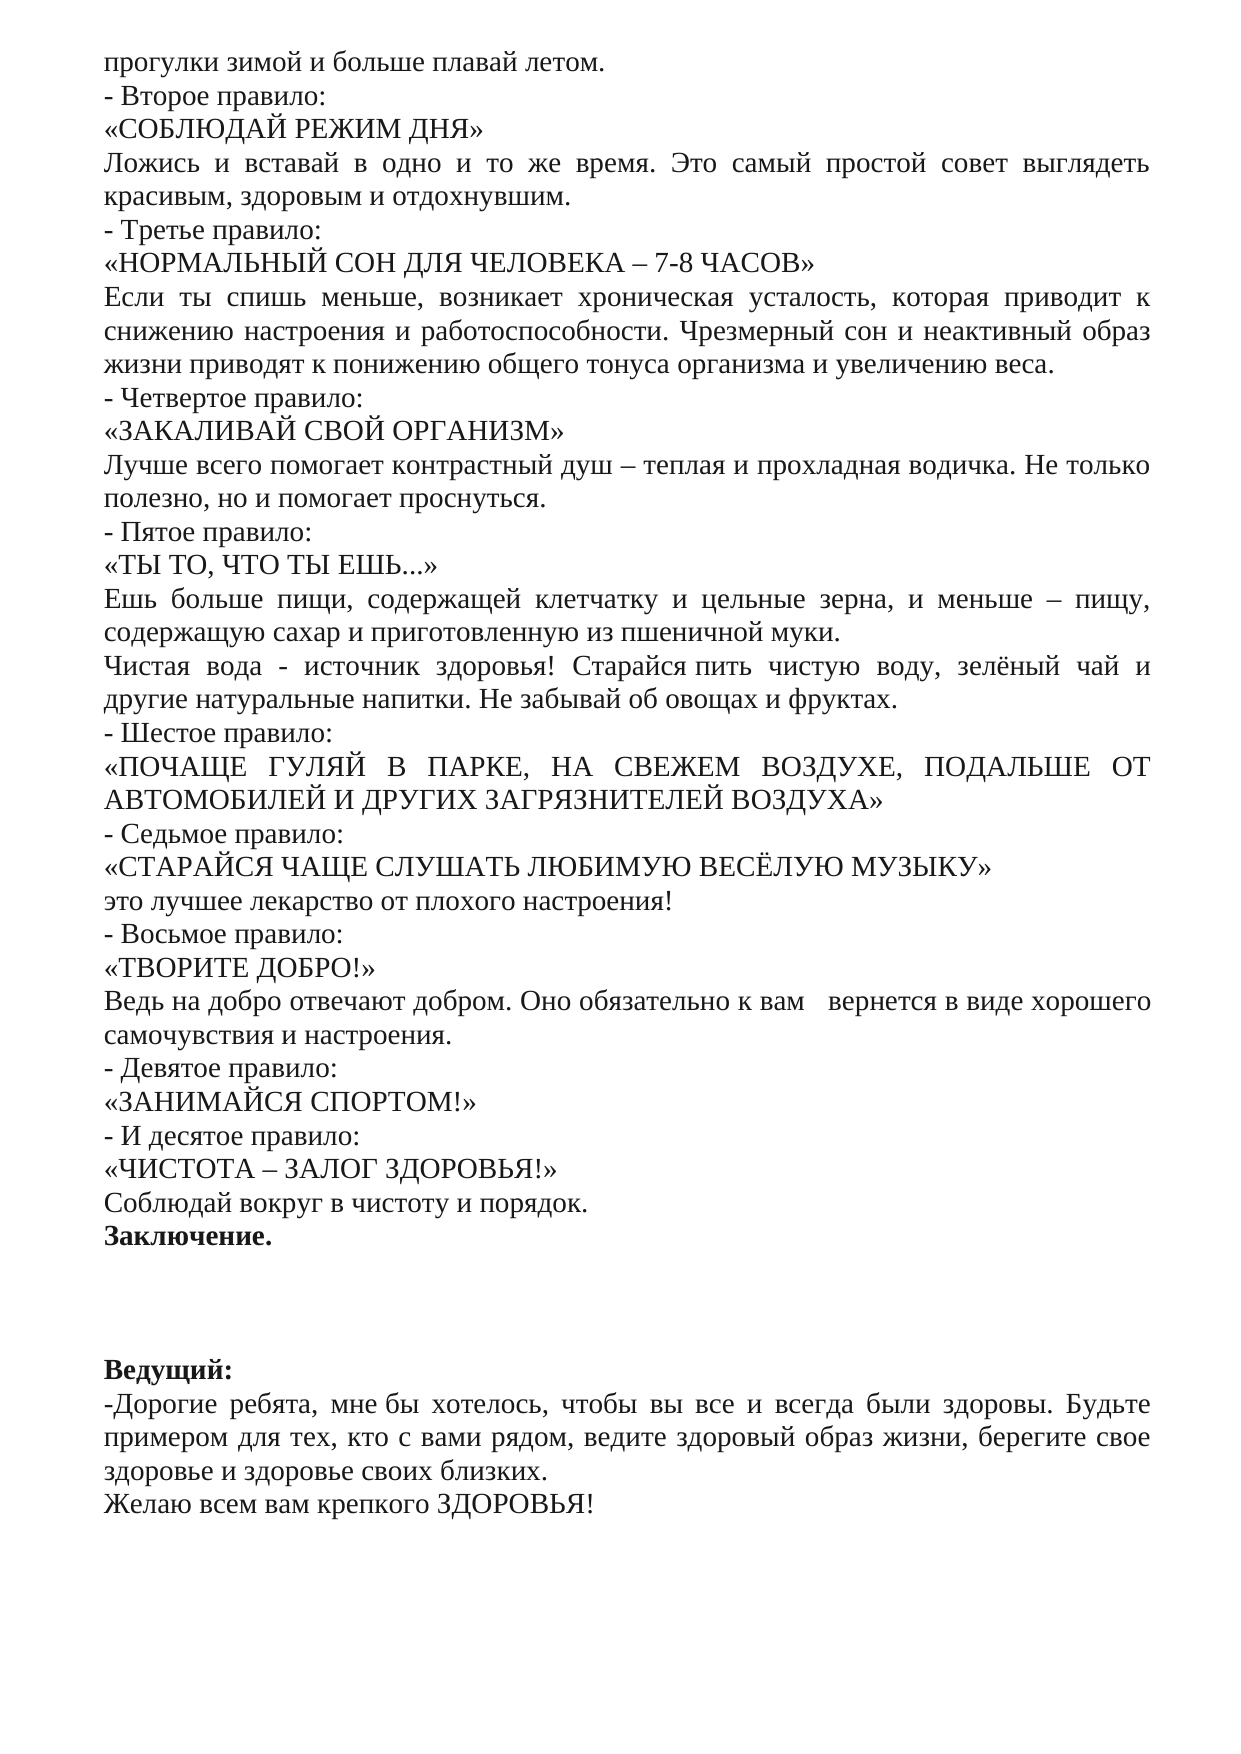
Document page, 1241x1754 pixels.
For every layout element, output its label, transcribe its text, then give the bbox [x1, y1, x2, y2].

text «ПОЧАЩЕ ГУЛЯЙ В ПАРКЕ, НА СВЕЖЕМ ВОЗДУХЕ, ПОДАЛЬШЕ ОТ АВТОМОБИЛЕЙ И ДРУГИХ ЗАГРЯЗНИТЕЛЕЙ ВОЗДУХА» [103, 749, 1152, 816]
text «ЗАКАЛИВАЙ СВОЙ ОРГАНИЗМ» [103, 413, 1152, 447]
text Ешь больше пищи, содержащей клетчатку и цельные зерна, и меньше – пищу, содержащую сахар и приготовленную из пшеничной муки. [103, 581, 1152, 648]
text «ЗАНИМАЙСЯ СПОРТОМ!» [103, 1084, 1152, 1118]
text «СОБЛЮДАЙ РЕЖИМ ДНЯ» [103, 111, 1152, 145]
text Ложись и вставай в одно и то же время. Это самый простой совет выглядеть красивым, здоровым и отдохнувшим. [103, 145, 1152, 212]
text «ТВОРИТЕ ДОБРО!» [103, 950, 1152, 983]
text это лучшее лекарство от плохого настроения! [103, 883, 1152, 916]
text Заключение. [103, 1218, 1152, 1252]
text - Пятое правило: [103, 514, 1152, 547]
text «НОРМАЛЬНЫЙ СОН ДЛЯ ЧЕЛОВЕКА – 7-8 ЧАСОВ» [103, 246, 1152, 279]
text Если ты спишь меньше, возникает хроническая усталость, которая приводит к снижению настроения и работоспособности. Чрезмерный сон и неактивный образ жизни приводят к понижению общего тонуса организма и увеличению веса. [103, 279, 1152, 380]
text - Четвертое правило: [103, 380, 1152, 413]
text Желаю всем вам крепкого ЗДОРОВЬЯ! [103, 1487, 1152, 1520]
text - Третье правило: [103, 212, 1152, 246]
text Соблюдай вокруг в чистоту и порядок. [103, 1185, 1152, 1218]
text - Второе правило: [103, 78, 1152, 111]
text - Восьмое правило: [103, 916, 1152, 950]
text Чистая вода - источник здоровья! Старайся пить чистую воду, зелёный чай и другие натуральные напитки. Не забывай об овощах и фруктах. [103, 648, 1152, 715]
text - Седьмое правило: [103, 816, 1152, 849]
text «ТЫ ТО, ЧТО ТЫ ЕШЬ...» [103, 547, 1152, 581]
text Ведущий: [103, 1352, 1152, 1386]
text прогулки зимой и больше плавай летом. [103, 44, 1152, 78]
text -Дорогие ребята, мне бы хотелось, чтобы вы все и всегда были здоровы. Будьте примером для тех, кто с вами рядом, ведите здоровый образ жизни, берегите свое здоровье и здоровье своих близких. [103, 1386, 1152, 1487]
text - Девятое правило: [103, 1051, 1152, 1084]
text Лучше всего помогает контрастный душ – теплая и прохладная водичка. Не только полезно, но и помогает проснуться. [103, 447, 1152, 514]
text «ЧИСТОТА – ЗАЛОГ ЗДОРОВЬЯ!» [103, 1151, 1152, 1185]
text Ведь на добро отвечают добром. Оно обязательно к вам вернется в виде хорошего самочувствия и настроения. [103, 983, 1152, 1051]
text - Шестое правило: [103, 715, 1152, 749]
text «СТАРАЙСЯ ЧАЩЕ СЛУШАТЬ ЛЮБИМУЮ ВЕСЁЛУЮ МУЗЫКУ» [103, 849, 1152, 883]
text - И десятое правило: [103, 1118, 1152, 1151]
